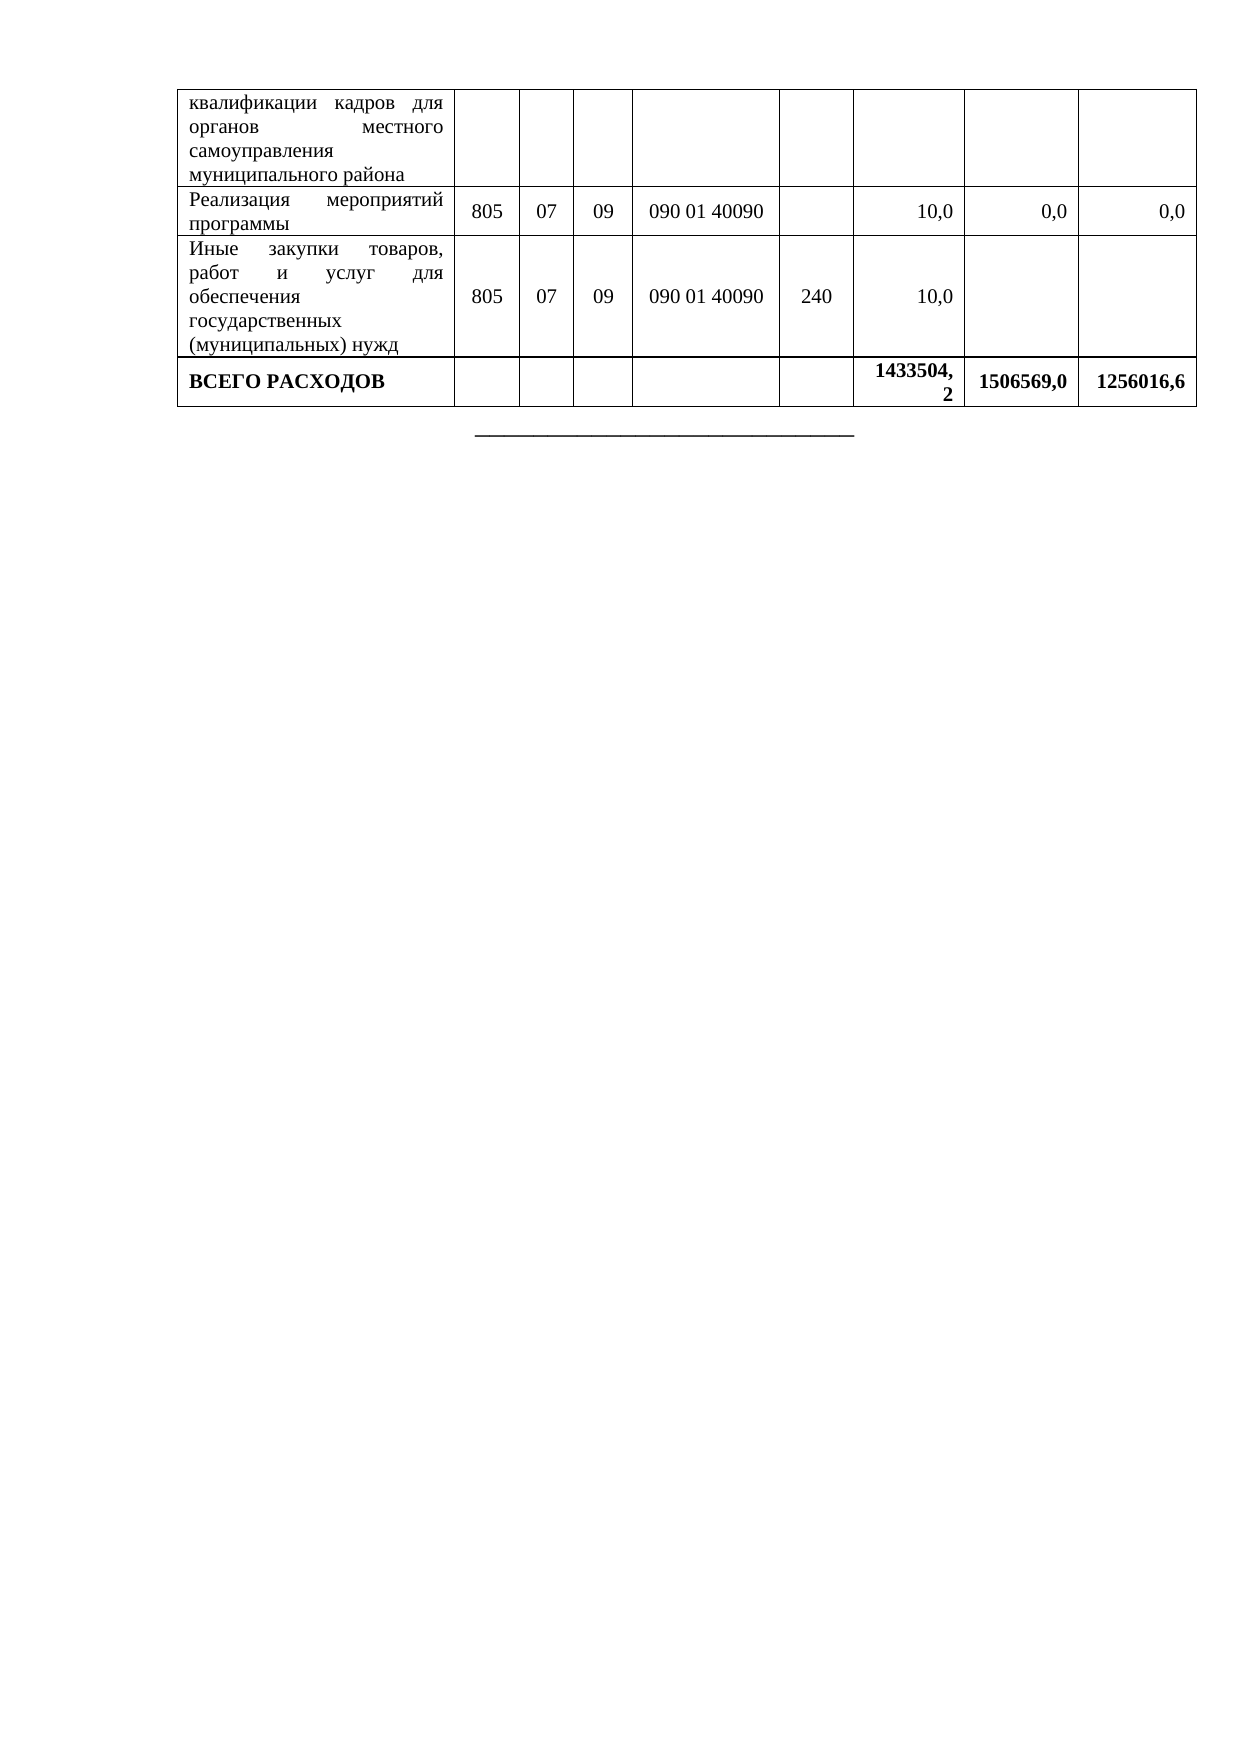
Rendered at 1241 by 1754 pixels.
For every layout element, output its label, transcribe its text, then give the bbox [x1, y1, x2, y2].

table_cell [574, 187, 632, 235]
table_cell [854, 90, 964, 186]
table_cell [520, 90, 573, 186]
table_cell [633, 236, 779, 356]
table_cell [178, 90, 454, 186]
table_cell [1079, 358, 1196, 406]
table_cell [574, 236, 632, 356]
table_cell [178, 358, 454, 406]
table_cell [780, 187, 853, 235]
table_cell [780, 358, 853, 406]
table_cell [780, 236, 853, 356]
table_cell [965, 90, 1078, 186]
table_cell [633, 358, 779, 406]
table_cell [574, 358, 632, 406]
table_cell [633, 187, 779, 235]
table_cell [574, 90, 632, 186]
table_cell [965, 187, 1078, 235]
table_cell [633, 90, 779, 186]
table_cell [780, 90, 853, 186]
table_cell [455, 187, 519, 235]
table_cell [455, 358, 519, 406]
text __________________________ [177, 407, 1152, 440]
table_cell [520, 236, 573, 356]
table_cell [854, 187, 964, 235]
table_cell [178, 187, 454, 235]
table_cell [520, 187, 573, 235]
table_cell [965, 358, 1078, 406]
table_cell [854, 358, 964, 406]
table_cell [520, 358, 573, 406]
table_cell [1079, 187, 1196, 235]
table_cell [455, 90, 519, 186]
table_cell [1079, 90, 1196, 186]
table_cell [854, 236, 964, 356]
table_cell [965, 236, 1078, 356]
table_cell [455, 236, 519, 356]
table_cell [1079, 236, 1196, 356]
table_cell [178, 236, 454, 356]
